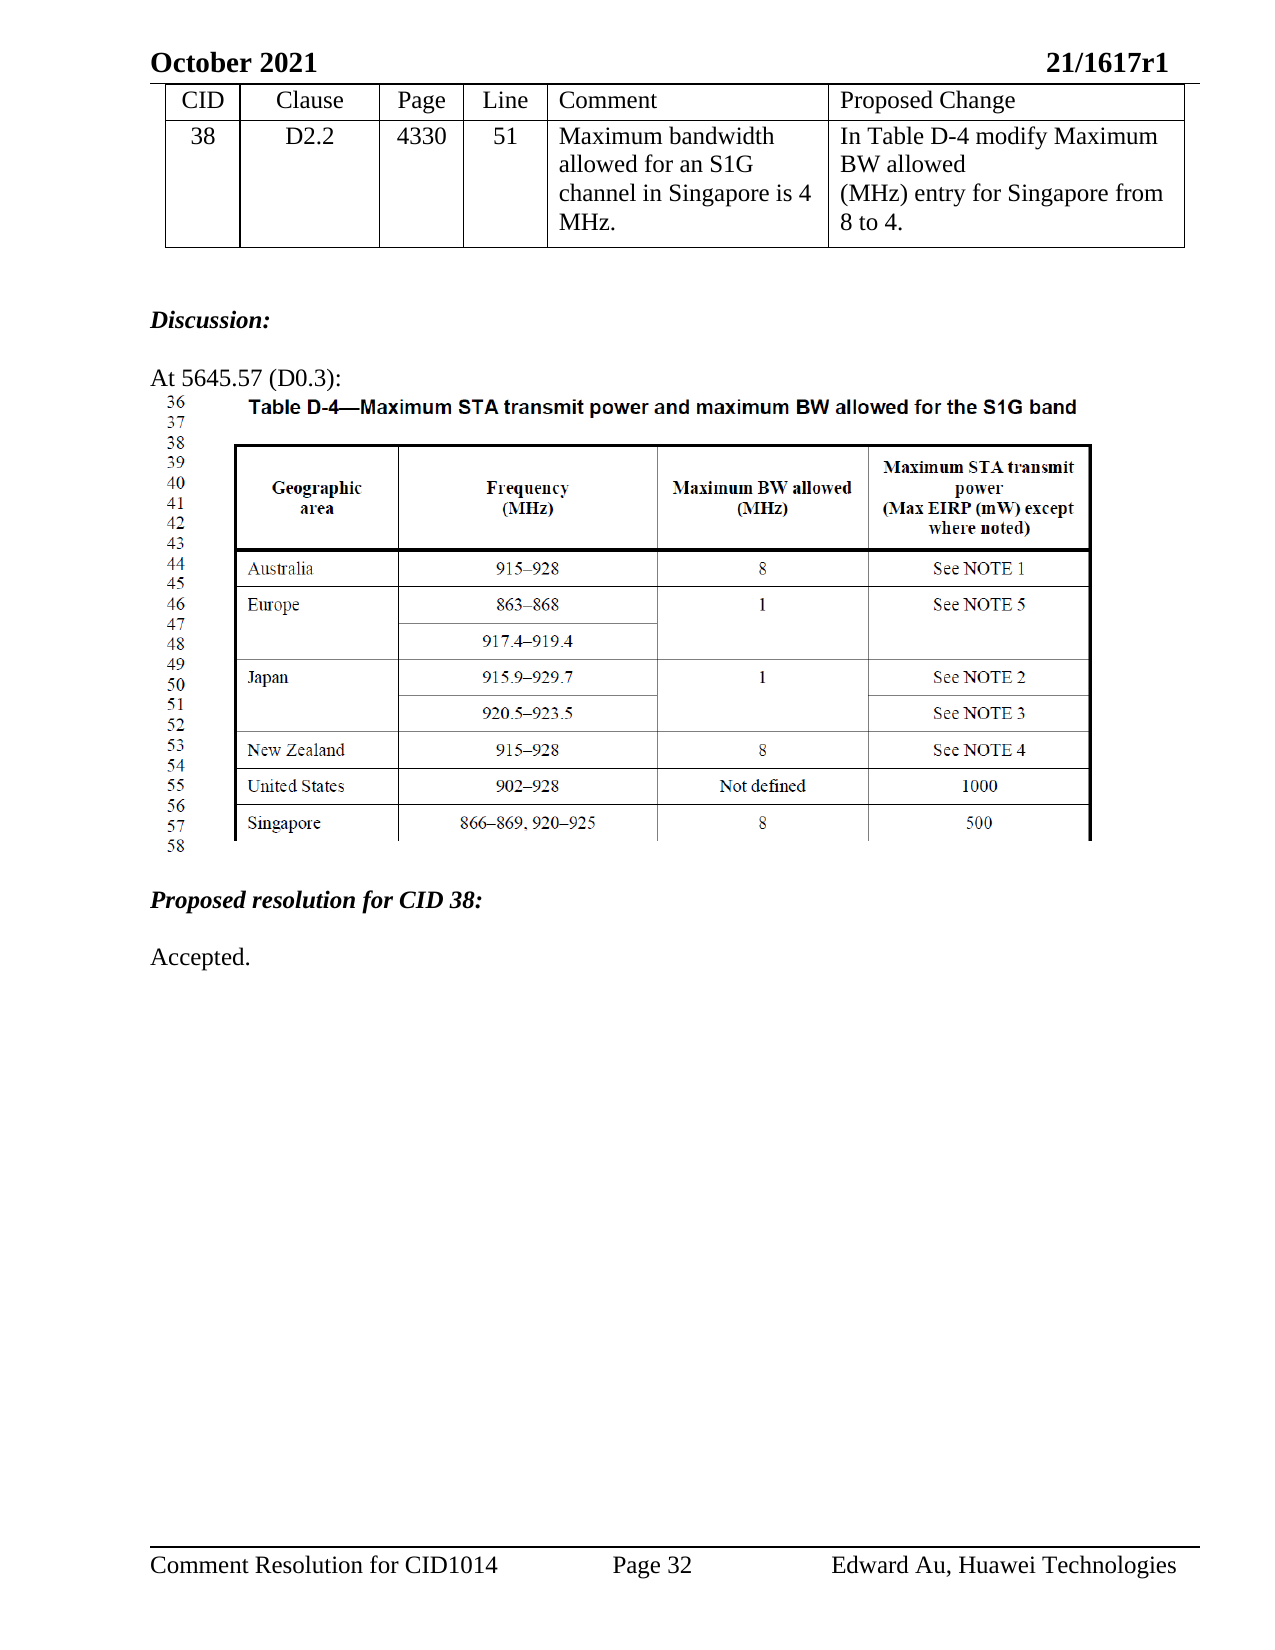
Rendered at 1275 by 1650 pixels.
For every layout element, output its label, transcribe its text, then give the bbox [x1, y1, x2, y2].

table_cell Maximum bandwidth allowed for an S1G channel in Singapore is 4 MHz. [548, 121, 828, 247]
table_header CID [166, 85, 239, 120]
text Discussion: [150, 306, 1200, 334]
table_cell 51 [464, 121, 547, 247]
table_header Comment [548, 85, 828, 120]
table_header Page [380, 85, 463, 120]
table_header Line [464, 85, 547, 120]
table_cell D2.2 [241, 121, 379, 247]
text Proposed resolution for CID 38: [150, 885, 1200, 914]
table_cell 38 [166, 121, 239, 247]
text At 5645.57 (D0.3): [150, 363, 1200, 391]
text Accepted. [150, 942, 1200, 971]
table_header Proposed Change [829, 85, 1184, 120]
table_header Clause [241, 85, 379, 120]
table_cell In Table D-4 modify Maximum BW allowed (MHz) entry for Singapore from 8 to 4. [829, 121, 1184, 247]
table_cell 4330 [380, 121, 463, 247]
